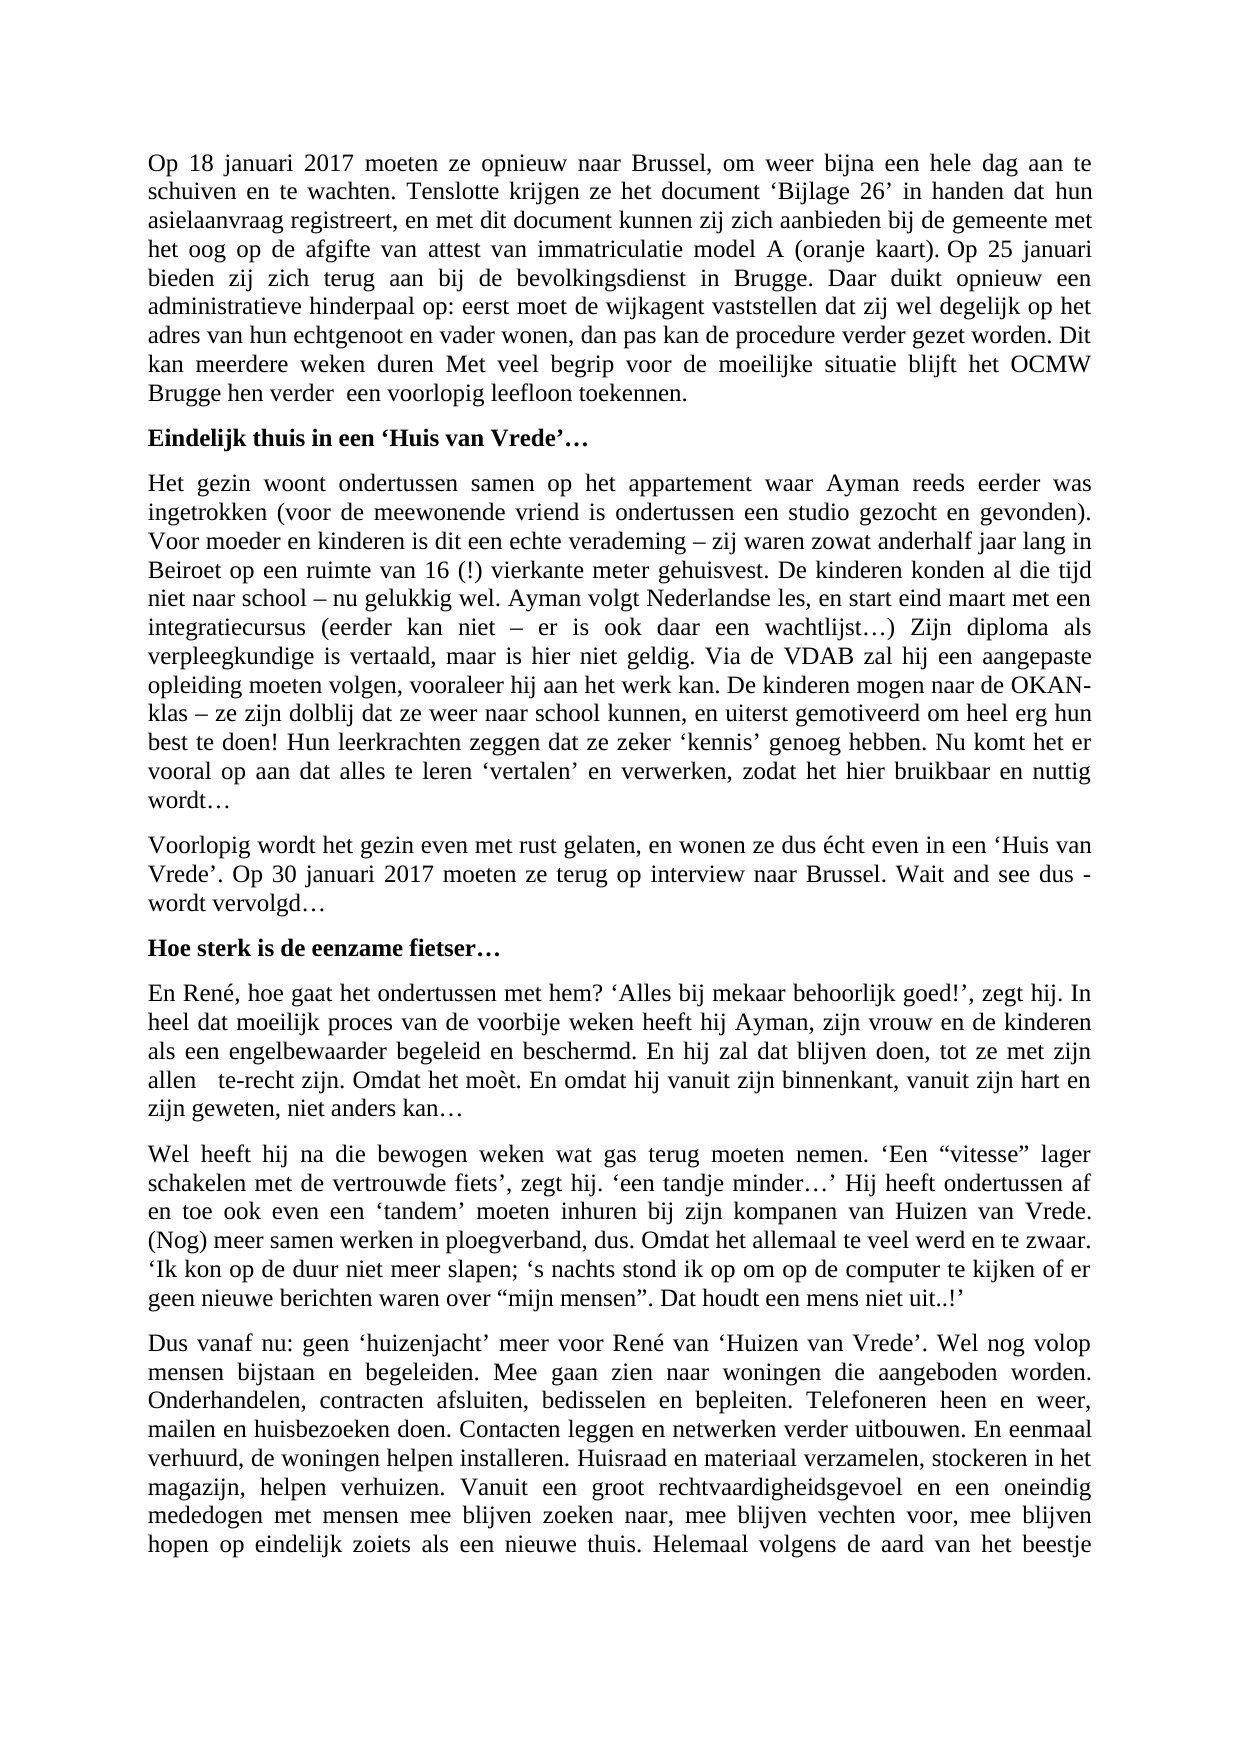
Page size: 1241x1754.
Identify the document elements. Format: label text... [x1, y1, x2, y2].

text Hoe sterk is de eenzame fietser… [148, 933, 1093, 962]
text Het gezin woont ondertussen samen op het appartement waar Ayman reeds eerder was ingetrokken (voor de meewonende vriend is ondertussen een studio gezocht en gevonden). Voor moeder en kinderen is dit een echte verademing – zij waren zowat anderhalf jaar lang in Beiroet op een ruimte van 16 (!) vierkante meter gehuisvest. De kinderen konden al die tijd niet naar school – nu gelukkig wel. Ayman volgt Nederlandse les, en start eind maart met een integratiecursus (eerder kan niet – er is ook daar een wachtlijst…) Zijn diploma als verpleegkundige is vertaald, maar is hier niet geldig. Via de VDAB zal hij een aangepaste opleiding moeten volgen, vooraleer hij aan het werk kan. De kinderen mogen naar de OKAN-klas – ze zijn dolblij dat ze weer naar school kunnen, en uiterst gemotiveerd om heel erg hun best te doen! Hun leerkrachten zeggen dat ze zeker ‘kennis’ genoeg hebben. Nu komt het er vooral op aan dat alles te leren ‘vertalen’ en verwerken, zodat het hier bruikbaar en nuttig wordt… [148, 468, 1093, 813]
text Op 18 januari 2017 moeten ze opnieuw naar Brussel, om weer bijna een hele dag aan te schuiven en te wachten. Tenslotte krijgen ze het document ‘Bijlage 26’ in handen dat hun asielaanvraag registreert, en met dit document kunnen zij zich aanbieden bij de gemeente met het oog op de afgifte van attest van immatriculatie model A (oranje kaart). Op 25 januari bieden zij zich terug aan bij de bevolkingsdienst in Brugge. Daar duikt opnieuw een administratieve hinderpaal op: eerst moet de wijkagent vaststellen dat zij wel degelijk op het adres van hun echtgenoot en vader wonen, dan pas kan de procedure verder gezet worden. Dit kan meerdere weken duren Met veel begrip voor de moeilijke situatie blijft het OCMW Brugge hen verder een voorlopig leefloon toekennen. [148, 148, 1093, 406]
text Eindelijk thuis in een ‘Huis van Vrede’… [148, 423, 1093, 452]
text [148, 1328, 1093, 1558]
text Voorlopig wordt het gezin even met rust gelaten, en wonen ze dus écht even in een ‘Huis van Vrede’. Op 30 januari 2017 moeten ze terug op interview naar Brussel. Wait and see dus - wordt vervolgd… [148, 830, 1093, 916]
text En René, hoe gaat het ondertussen met hem? ‘Alles bij mekaar behoorlijk goed!’, zegt hij. In heel dat moeilijk proces van de voorbije weken heeft hij Ayman, zijn vrouw en de kinderen als een engelbewaarder begeleid en beschermd. En hij zal dat blijven doen, tot ze met zijn allen te-recht zijn. Omdat het moèt. En omdat hij vanuit zijn binnenkant, vanuit zijn hart en zijn geweten, niet anders kan… [148, 978, 1093, 1122]
text Wel heeft hij na die bewogen weken wat gas terug moeten nemen. ‘Een “vitesse” lager schakelen met de vertrouwde fiets’, zegt hij. ‘een tandje minder…’ Hij heeft ondertussen af en toe ook even een ‘tandem’ moeten inhuren bij zijn kompanen van Huizen van Vrede. (Nog) meer samen werken in ploegverband, dus. Omdat het allemaal te veel werd en te zwaar. ‘Ik kon op de duur niet meer slapen; ‘s nachts stond ik op om op de computer te kijken of er geen nieuwe berichten waren over “mijn mensen”. Dat houdt een mens niet uit..!’ [148, 1139, 1093, 1311]
